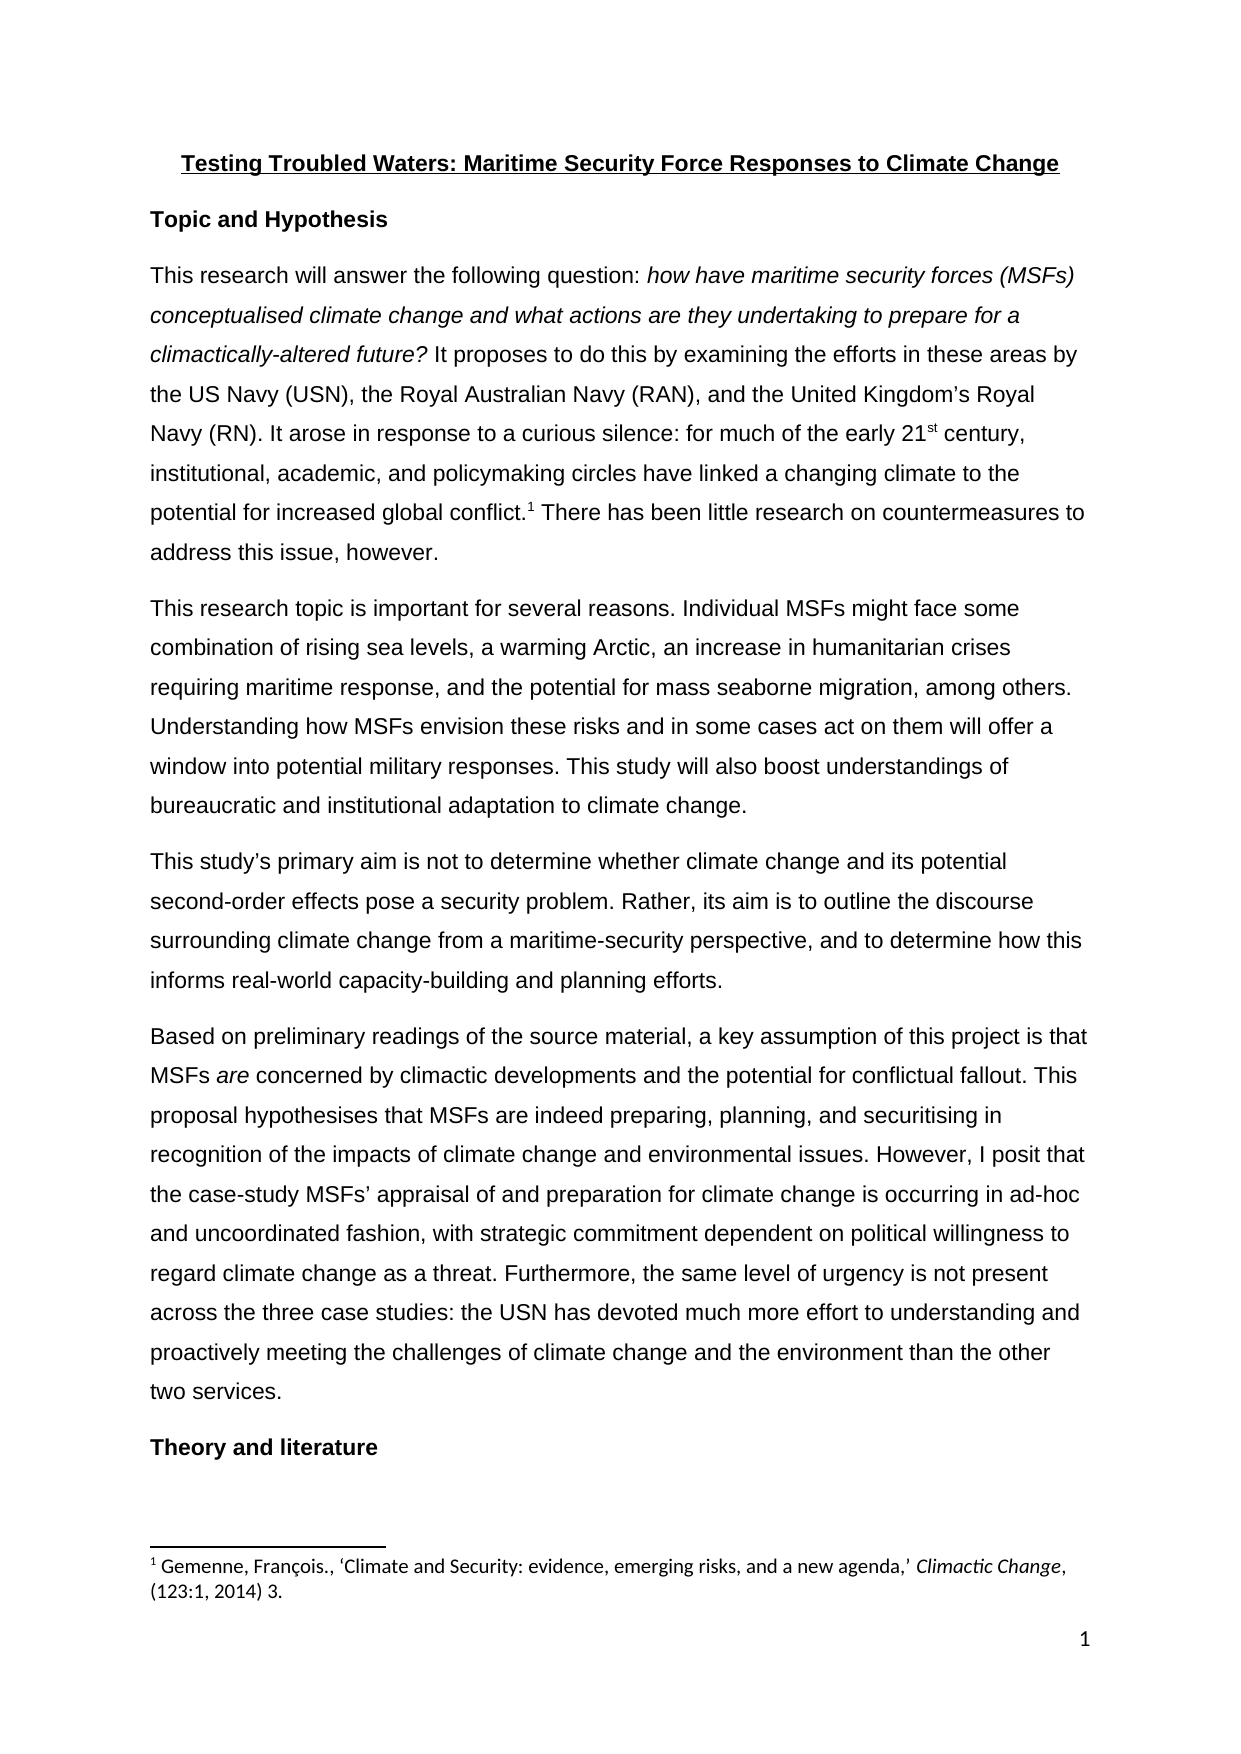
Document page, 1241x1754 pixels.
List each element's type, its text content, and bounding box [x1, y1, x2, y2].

text Topic and Hypothesis [150, 206, 1090, 232]
text Theory and literature [150, 1434, 1090, 1461]
text This study’s primary aim is not to determine whether climate change and its potential second-order effects pose a security problem. Rather, its aim is to outline the discourse surrounding climate change from a maritime-security perspective, and to determine how this informs real-world capacity-building and planning efforts. [150, 848, 1090, 993]
text This research topic is important for several reasons. Individual MSFs might face some combination of rising sea levels, a warming Arctic, an increase in humanitarian crises requiring maritime response, and the potential for mass seaborne migration, among others. Understanding how MSFs envision these risks and in some cases act on them will offer a window into potential military responses. This study will also boost understandings of bureaucratic and institutional adaptation to climate change. [150, 595, 1090, 818]
text Testing Troubled Waters: Maritime Security Force Responses to Climate Change [150, 150, 1090, 176]
text This research will answer the following question: how have maritime security forces (MSFs) conceptualised climate change and what actions are they undertaking to prepare for a climactically-altered future? It proposes to do this by examining the efforts in these areas by the US Navy (USN), the Royal Australian Navy (RAN), and the United Kingdom’s Royal Navy (RN). It arose in response to a curious silence: for much of the early 21st century, institutional, academic, and policymaking circles have linked a changing climate to the potential for increased global conflict. There has been little research on countermeasures to address this issue, however. [150, 262, 1090, 565]
text Based on preliminary readings of the source material, a key assumption of this project is that MSFs are concerned by climactic developments and the potential for conflictual fallout. This proposal hypothesises that MSFs are indeed preparing, planning, and securitising in recognition of the impacts of climate change and environmental issues. However, I posit that the case-study MSFs’ appraisal of and preparation for climate change is occurring in ad-hoc and uncoordinated fashion, with strategic commitment dependent on political willingness to regard climate change as a threat. Furthermore, the same level of urgency is not present across the three case studies: the USN has devoted much more effort to understanding and proactively meeting the challenges of climate change and the environment than the other two services. [150, 1023, 1090, 1404]
